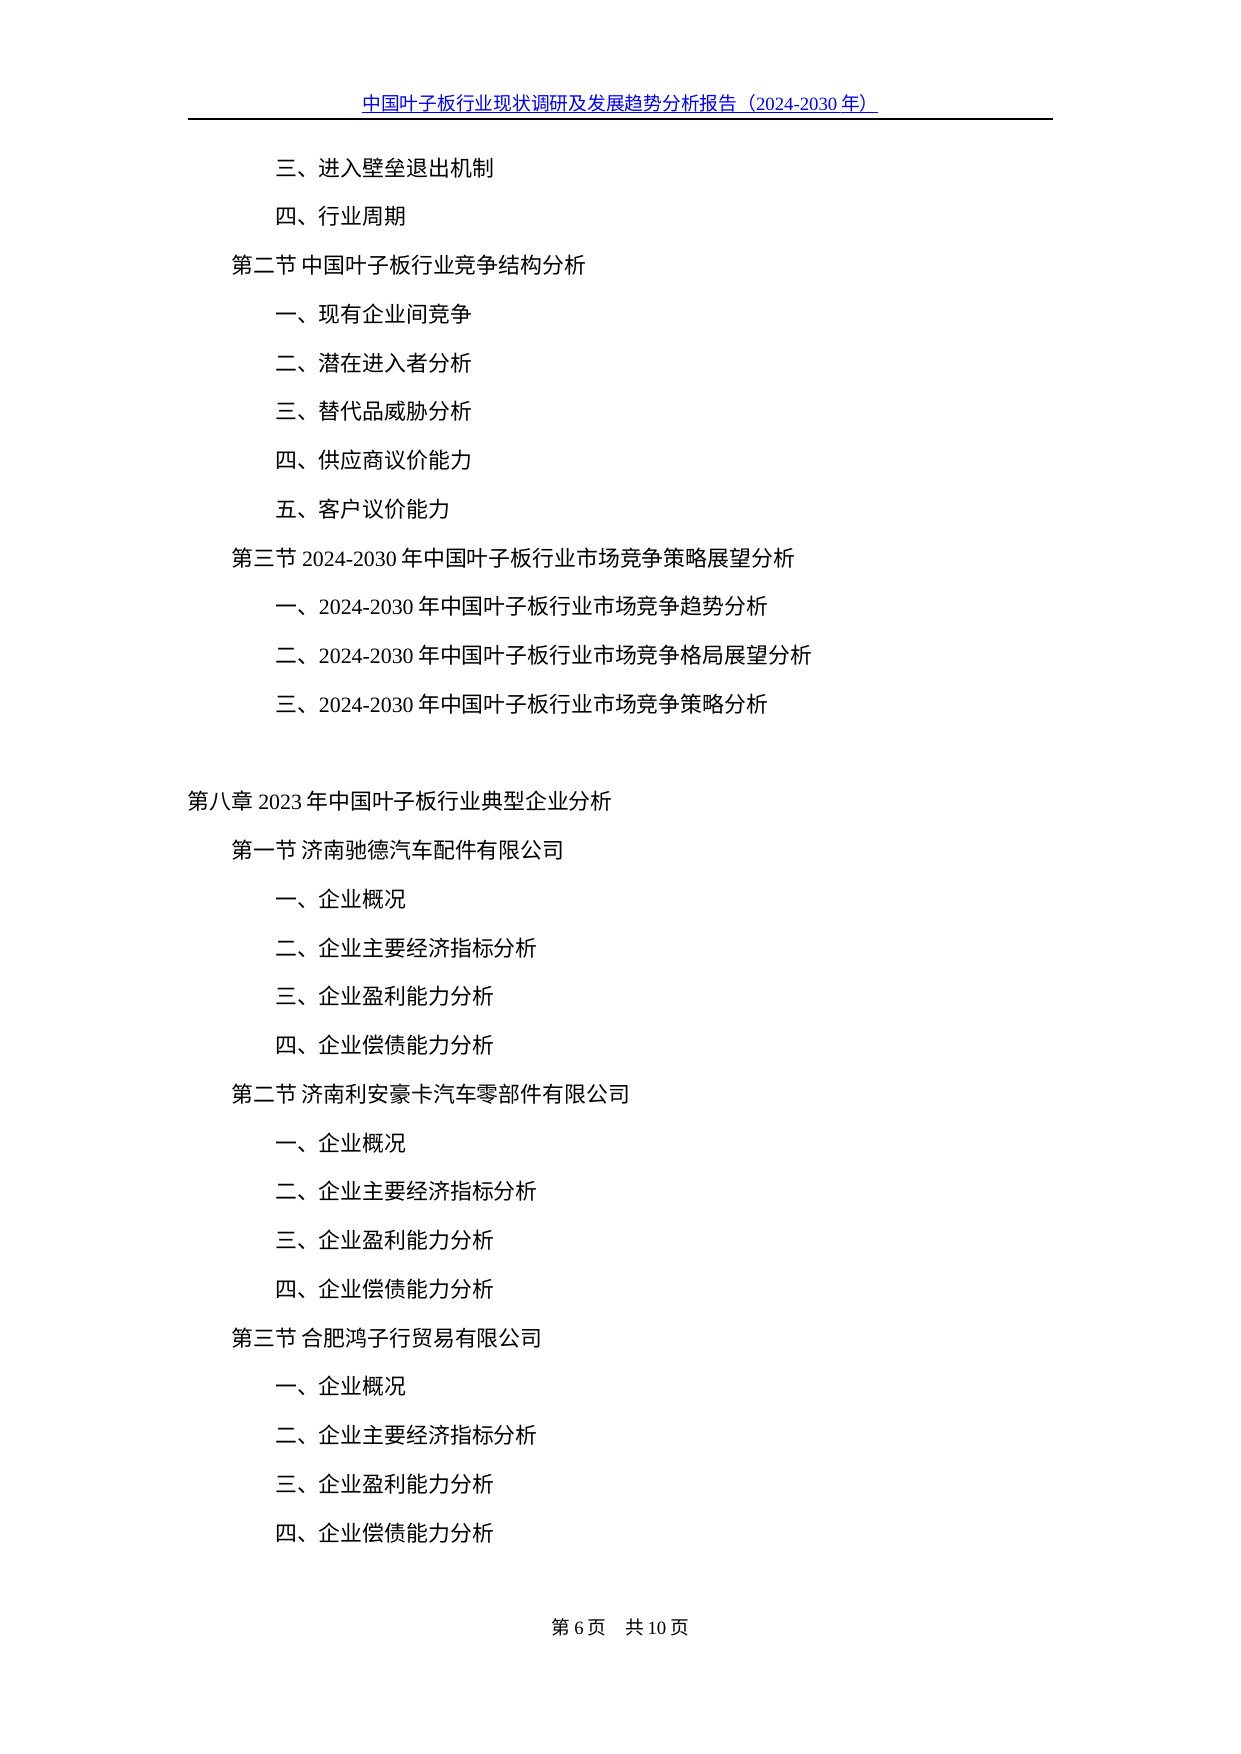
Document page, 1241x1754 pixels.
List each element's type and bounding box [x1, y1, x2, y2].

text [187, 150, 1053, 1548]
